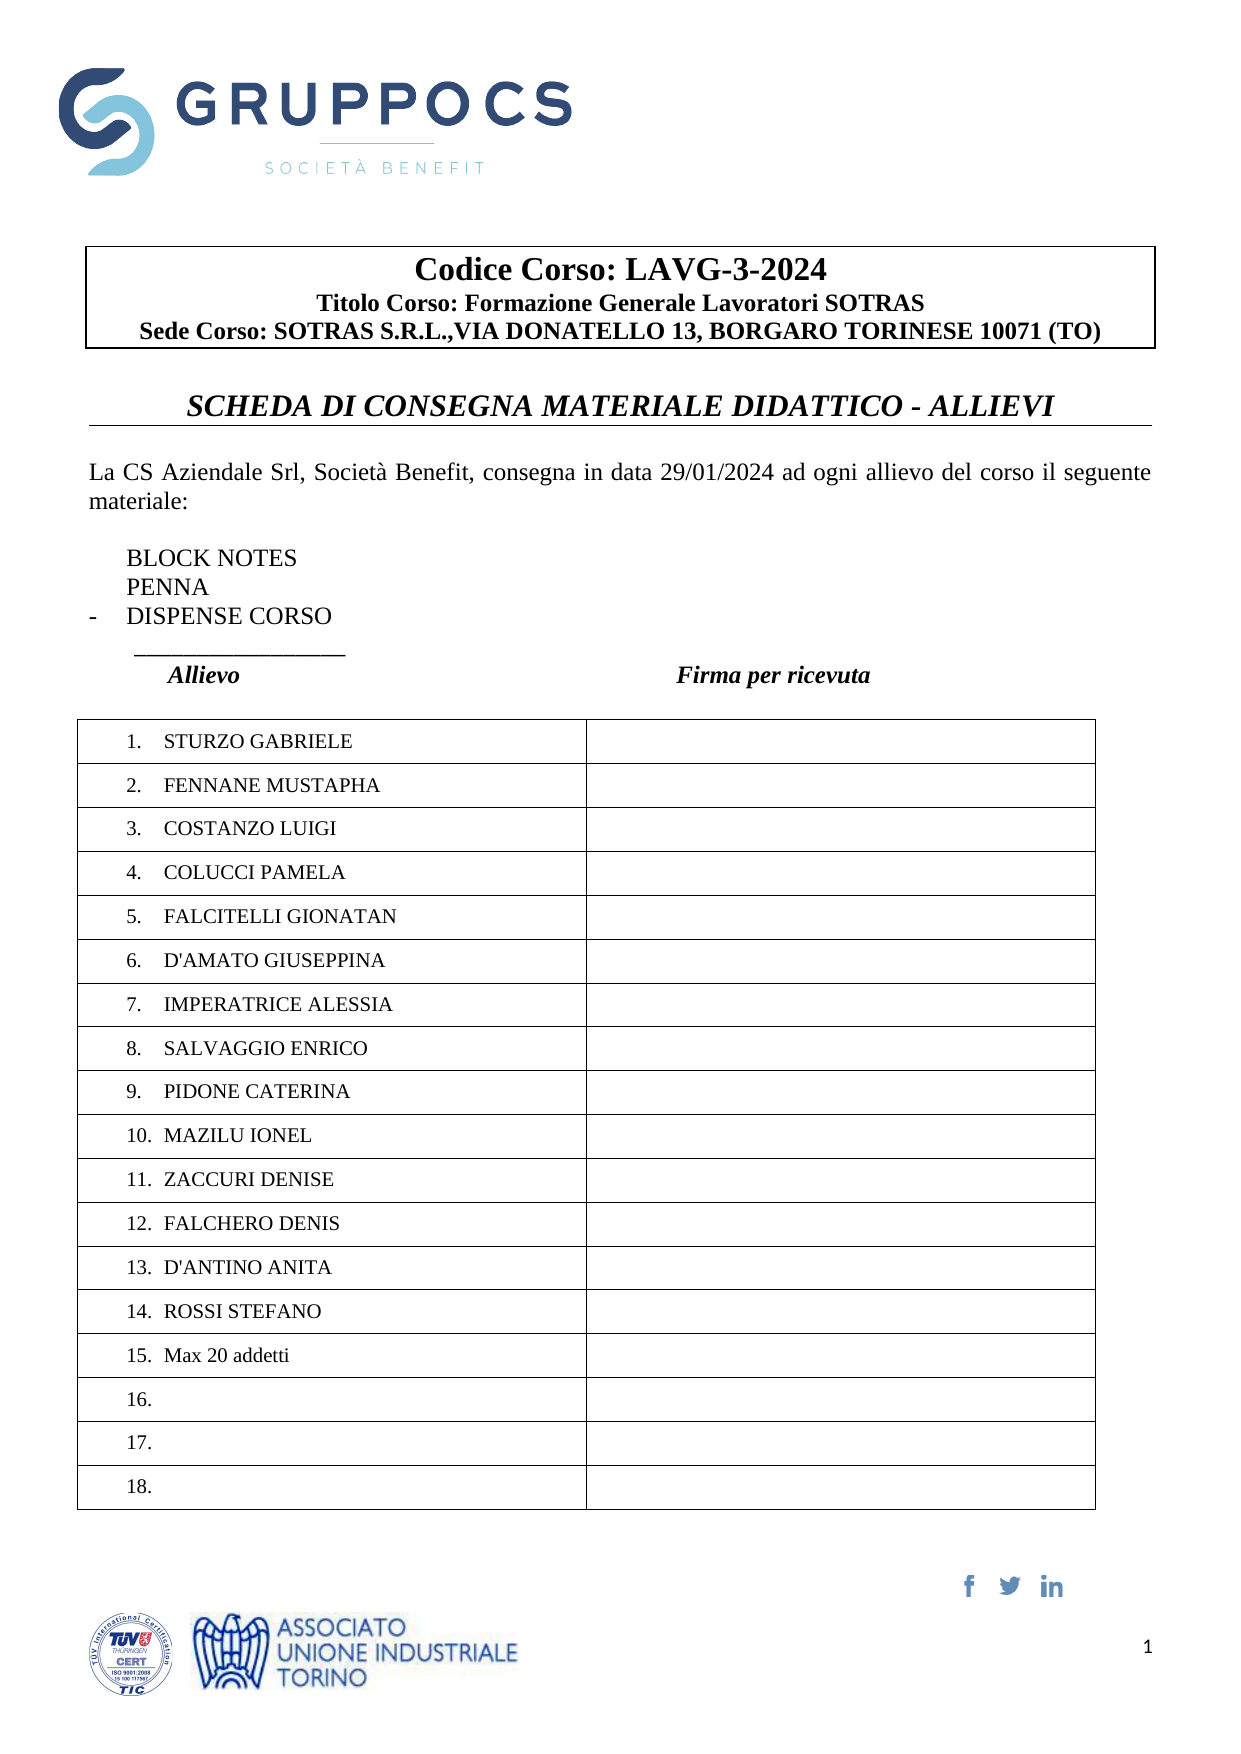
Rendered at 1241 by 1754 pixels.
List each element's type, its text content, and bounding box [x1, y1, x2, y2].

table_cell [587, 896, 1095, 938]
text SCHEDA DI CONSEGNA MATERIALE DIDATTICO - ALLIEVI [88, 387, 1152, 426]
table_header STURZO GABRIELE [78, 720, 586, 763]
table_cell [587, 1290, 1095, 1333]
text Sede Corso: SOTRAS S.R.L.,VIA DONATELLO 13, BORGARO TORINESE 10071 (TO) [87, 313, 1154, 347]
table_cell [587, 1115, 1095, 1158]
table_cell [587, 1247, 1095, 1289]
table_cell MAZILU IONEL [78, 1115, 586, 1158]
text Allievo Firma per ricevuta [88, 660, 1152, 689]
table_cell [78, 1466, 586, 1509]
picture [190, 1612, 520, 1690]
table_cell COLUCCI PAMELA [78, 852, 586, 895]
text Titolo Corso: Formazione Generale Lavoratori SOTRAS [88, 288, 1152, 313]
table_cell [587, 764, 1095, 807]
table_cell D'ANTINO ANITA [78, 1247, 586, 1289]
table_cell [78, 1378, 586, 1421]
picture [964, 1575, 1063, 1597]
text PENNA [126, 572, 1152, 601]
table_cell [587, 1159, 1095, 1202]
table_cell FALCHERO DENIS [78, 1203, 586, 1246]
table_cell SALVAGGIO ENRICO [78, 1027, 586, 1070]
picture [58, 68, 580, 178]
text La CS Aziendale Srl, Società Benefit, consegna in data 29/01/2024 ad ogni allievo del corso il seguente materiale: [88, 457, 1152, 514]
table_cell [587, 940, 1095, 982]
text Codice Corso: LAVG-3-2024 [87, 247, 1154, 288]
table_cell [587, 1378, 1095, 1421]
table_cell ZACCURI DENISE [78, 1159, 586, 1202]
table_cell [587, 1422, 1095, 1465]
table_cell COSTANZO LUIGI [78, 808, 586, 851]
table_cell [587, 984, 1095, 1026]
table_header [587, 720, 1095, 763]
text BLOCK NOTES [126, 543, 1152, 572]
table_cell [587, 1466, 1095, 1509]
list DISPENSE CORSO [88, 601, 1152, 629]
table_cell FENNANE MUSTAPHA [78, 764, 586, 807]
table_cell [587, 1027, 1095, 1070]
table_cell Max 20 addetti [78, 1334, 586, 1377]
table_cell [587, 808, 1095, 851]
table_cell [587, 1071, 1095, 1114]
table_cell PIDONE CATERINA [78, 1071, 586, 1114]
table_cell IMPERATRICE ALESSIA [78, 984, 586, 1026]
picture [89, 1613, 173, 1696]
table_cell [587, 1203, 1095, 1246]
table_cell FALCITELLI GIONATAN [78, 896, 586, 938]
table_cell D'AMATO GIUSEPPINA [78, 940, 586, 982]
table_cell [587, 1334, 1095, 1377]
table_cell [78, 1422, 586, 1465]
table_cell ROSSI STEFANO [78, 1290, 586, 1333]
table_cell [587, 852, 1095, 895]
text _________________ [88, 629, 1152, 660]
